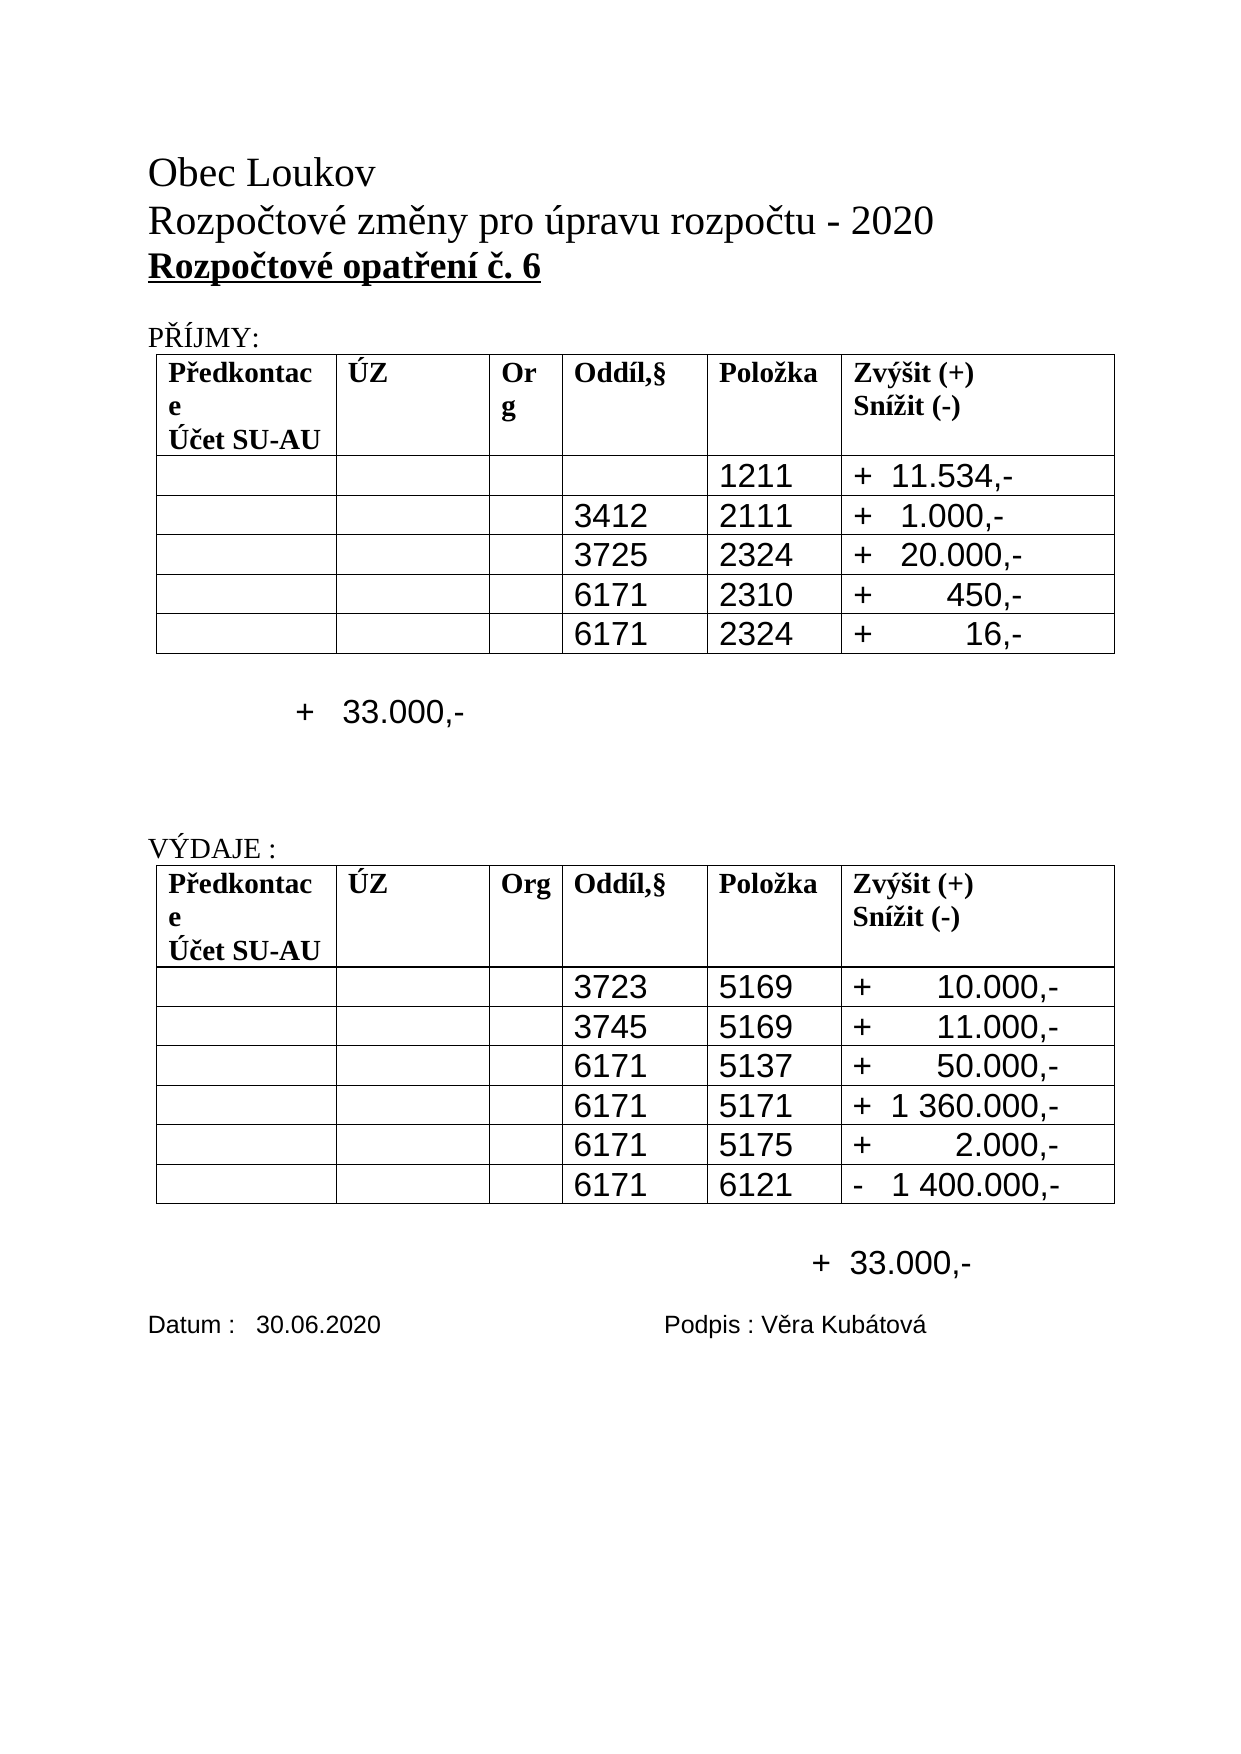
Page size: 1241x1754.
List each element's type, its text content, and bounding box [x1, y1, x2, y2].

table_cell [490, 456, 562, 495]
table_cell 6171 [563, 1046, 707, 1085]
table_cell [157, 1046, 336, 1085]
table_cell + 11.534,- [842, 456, 1114, 495]
table_cell [157, 535, 336, 574]
table_cell 6121 [708, 1165, 841, 1203]
table_header Předkontace Účet SU-AU [157, 866, 336, 966]
table_cell 2111 [708, 496, 841, 534]
table_cell 5175 [708, 1125, 841, 1164]
text + 33.000,- [738, 1243, 1093, 1281]
table_cell 5169 [708, 968, 841, 1006]
table_header Položka [708, 866, 841, 966]
table_cell + 10.000,- [842, 968, 1114, 1006]
table_header Org [490, 866, 562, 966]
table_cell [337, 968, 489, 1006]
table_header Předkontace Účet SU-AU [157, 355, 336, 455]
table_cell [157, 1007, 336, 1045]
table_cell 3745 [563, 1007, 707, 1045]
table_cell [337, 1007, 489, 1045]
table_cell 5169 [708, 1007, 841, 1045]
table_header ÚZ [337, 866, 489, 966]
table_cell + 50.000,- [842, 1046, 1114, 1085]
table_cell 5137 [708, 1046, 841, 1085]
table_cell [337, 1125, 489, 1164]
table_cell [490, 968, 562, 1006]
table_header ÚZ [337, 355, 489, 455]
table_cell 6171 [563, 1086, 707, 1124]
table_cell 6171 [563, 1125, 707, 1164]
table_cell 2310 [708, 575, 841, 613]
table_cell [337, 575, 489, 613]
table_cell 5171 [708, 1086, 841, 1124]
table_cell + 450,- [842, 575, 1114, 613]
table_header Oddíl,§ [563, 355, 707, 455]
table_cell [337, 1046, 489, 1085]
table_cell [563, 456, 707, 495]
table_cell 1211 [708, 456, 841, 495]
table_cell [490, 496, 562, 534]
table_cell + 16,- [842, 614, 1114, 653]
table_cell [337, 456, 489, 495]
table_cell [157, 575, 336, 613]
table_cell 6171 [563, 1165, 707, 1203]
table_cell 3723 [563, 968, 707, 1006]
table_cell + 1.000,- [842, 496, 1114, 534]
table_cell [337, 1165, 489, 1203]
table_cell [157, 614, 336, 653]
table_cell [490, 575, 562, 613]
table_header Org [490, 355, 562, 455]
table_cell [337, 535, 489, 574]
table_cell [157, 1165, 336, 1203]
table_cell [490, 1007, 562, 1045]
text + 33.000,- [221, 692, 1093, 731]
table_cell [490, 535, 562, 574]
table_cell [490, 1046, 562, 1085]
table_cell + 1 360.000,- [842, 1086, 1114, 1124]
table_cell + 2.000,- [842, 1125, 1114, 1164]
text PŘÍJMY: [148, 320, 1093, 354]
table_cell [490, 1125, 562, 1164]
table_cell [490, 1165, 562, 1203]
table_header Zvýšit (+) Snížit (-) [842, 355, 1114, 455]
table_cell [490, 614, 562, 653]
table_cell [337, 496, 489, 534]
table_header Zvýšit (+) Snížit (-) [842, 866, 1114, 966]
table_cell 2324 [708, 614, 841, 653]
table_cell [157, 968, 336, 1006]
table_cell + 11.000,- [842, 1007, 1114, 1045]
table_cell - 1 400.000,- [842, 1165, 1114, 1203]
table_cell 3725 [563, 535, 707, 574]
text VÝDAJE : [148, 831, 1093, 865]
text Rozpočtové změny pro úpravu rozpočtu - 2020 [148, 196, 1093, 243]
table_header Oddíl,§ [563, 866, 707, 966]
table_cell [157, 1086, 336, 1124]
table_cell 3412 [563, 496, 707, 534]
table_cell 2324 [708, 535, 841, 574]
text Datum : 30.06.2020 Podpis : Věra Kubátová [148, 1310, 1093, 1339]
table_cell [157, 456, 336, 495]
table_cell + 20.000,- [842, 535, 1114, 574]
text Obec Loukov [148, 148, 1093, 196]
table_header Položka [708, 355, 841, 455]
table_cell 6171 [563, 614, 707, 653]
table_cell [337, 1086, 489, 1124]
table_cell [157, 1125, 336, 1164]
table_cell [337, 614, 489, 653]
table_cell 6171 [563, 575, 707, 613]
text Rozpočtové opatření č. 6 [148, 243, 1093, 287]
table_cell [157, 496, 336, 534]
table_cell [490, 1086, 562, 1124]
